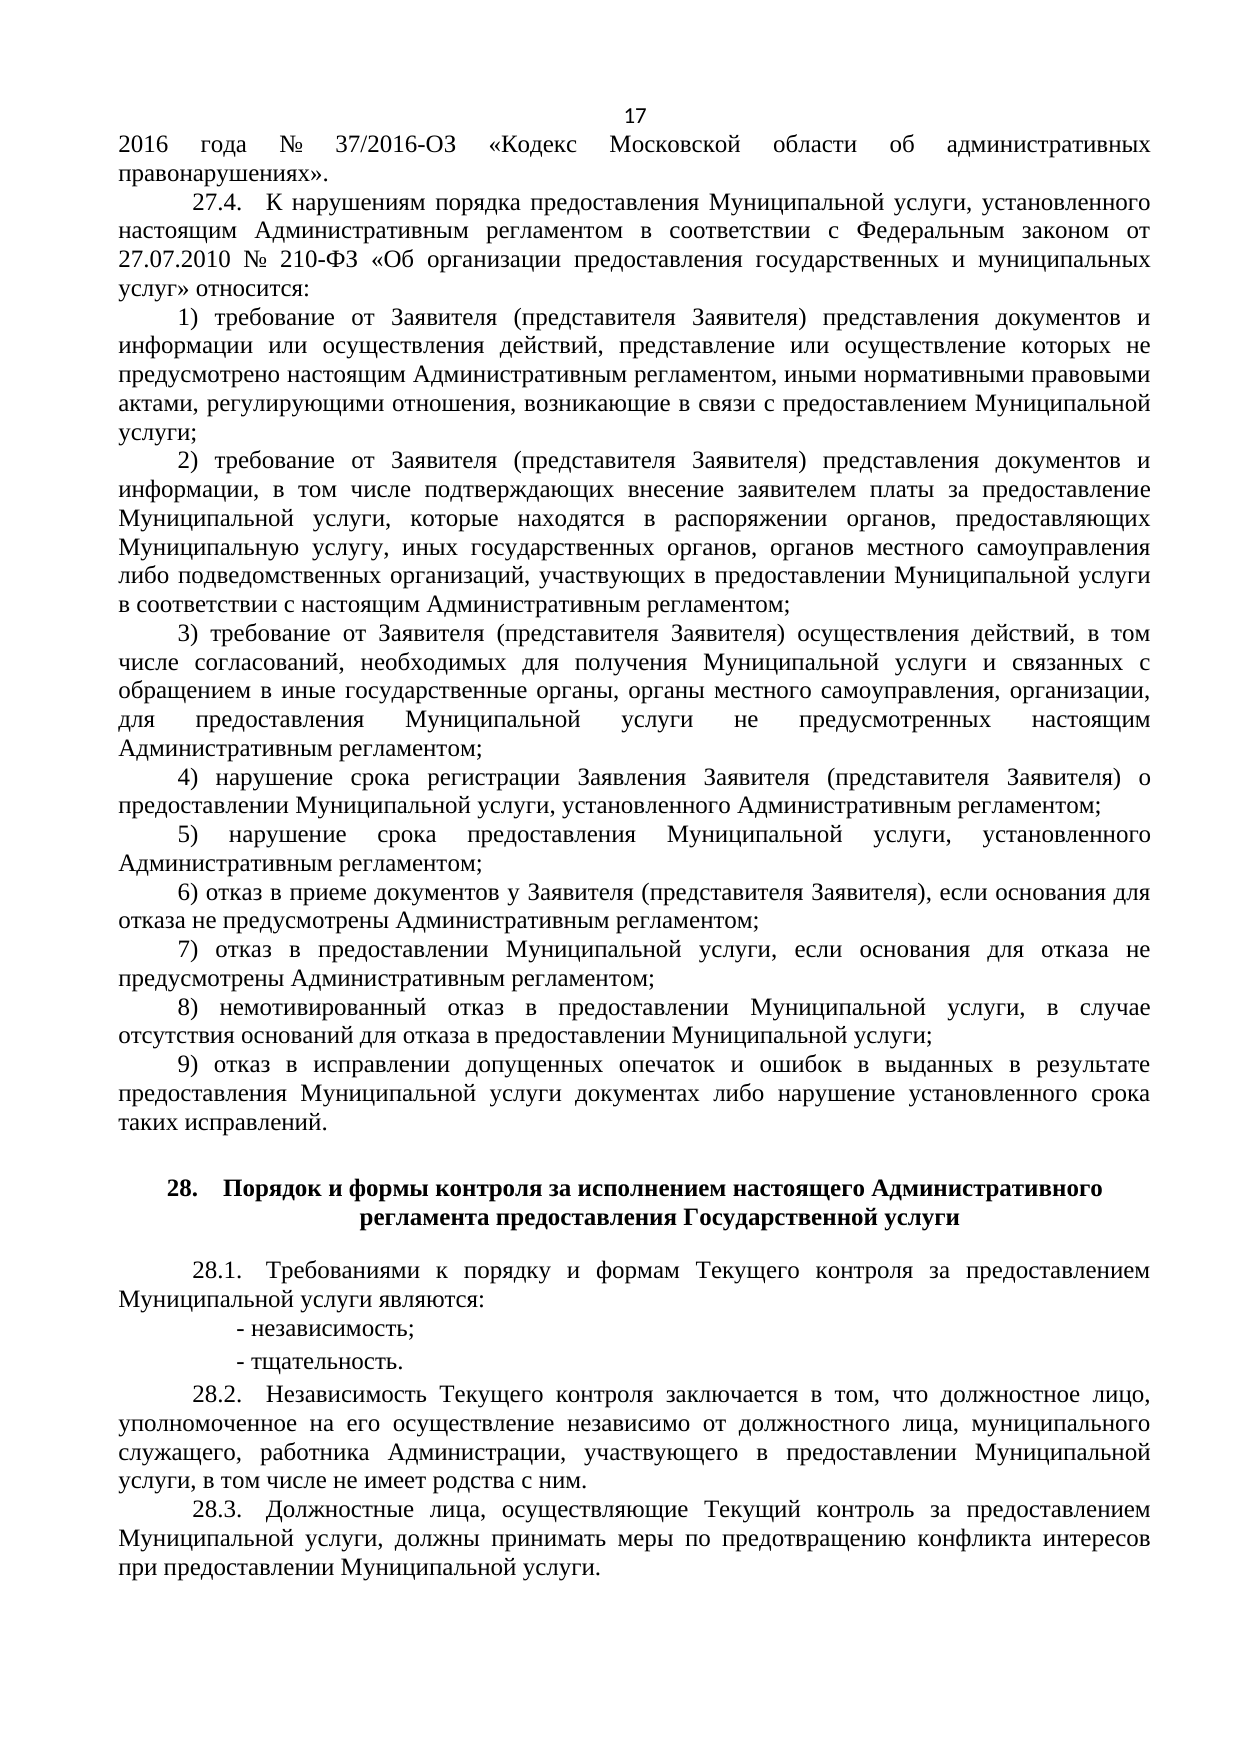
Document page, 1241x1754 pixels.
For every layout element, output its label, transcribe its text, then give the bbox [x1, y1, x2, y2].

text 3) требование от Заявителя (представителя Заявителя) осуществления действий, в том числе согласований, необходимых для получения Муниципальной услуги и связанных с обращением в иные государственные органы, органы местного самоуправления, организации, для предоставления Муниципальной услуги не предусмотренных настоящим Административным регламентом; [118, 618, 1152, 762]
text 5) нарушение срока предоставления Муниципальной услуги, установленного Административным регламентом; [118, 819, 1152, 877]
list - независимость; [236, 1313, 1152, 1342]
text 9) отказ в исправлении допущенных опечаток и ошибок в выданных в результате предоставления Муниципальной услуги документах либо нарушение установленного срока таких исправлений. [118, 1049, 1152, 1136]
text 7) отказ в предоставлении Муниципальной услуги, если основания для отказа не предусмотрены Административным регламентом; [118, 934, 1152, 992]
text 4) нарушение срока регистрации Заявления Заявителя (представителя Заявителя) о предоставлении Муниципальной услуги, установленного Административным регламентом; [118, 762, 1152, 819]
list К нарушениям порядка предоставления Муниципальной услуги, установленного настоящим Административным регламентом в соответствии с Федеральным законом от 27.07.2010 № 210-ФЗ «Об организации предоставления государственных и муниципальных услуг» относится: [118, 187, 1152, 302]
text 2) требование от Заявителя (представителя Заявителя) представления документов и информации, в том числе подтверждающих внесение заявителем платы за предоставление Муниципальной услуги, которые находятся в распоряжении органов, предоставляющих Муниципальную услугу, иных государственных органов, органов местного самоуправления либо подведомственных организаций, участвующих в предоставлении Муниципальной услуги в соответствии с настоящим Административным регламентом; [118, 446, 1152, 618]
list Должностные лица, осуществляющие Текущий контроль за предоставлением Муниципальной услуги, должны принимать меры по предотвращению конфликта интересов при предоставлении Муниципальной услуги. [118, 1494, 1152, 1580]
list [118, 129, 1152, 187]
list - тщательность. [236, 1346, 1152, 1375]
text 6) отказ в приеме документов у Заявителя (представителя Заявителя), если основания для отказа не предусмотрены Административным регламентом; [118, 877, 1152, 934]
list Порядок и формы контроля за исполнением настоящего Административного регламента предоставления Государственной услуги [118, 1173, 1152, 1231]
list Требованиями к порядку и формам Текущего контроля за предоставлением Муниципальной услуги являются: [118, 1256, 1152, 1313]
text 8) немотивированный отказ в предоставлении Муниципальной услуги, в случае отсутствия оснований для отказа в предоставлении Муниципальной услуги; [118, 992, 1152, 1049]
list Независимость Текущего контроля заключается в том, что должностное лицо, уполномоченное на его осуществление независимо от должностного лица, муниципального служащего, работника Администрации, участвующего в предоставлении Муниципальной услуги, в том числе не имеет родства с ним. [118, 1379, 1152, 1494]
text 1) требование от Заявителя (представителя Заявителя) представления документов и информации или осуществления действий, представление или осуществление которых не предусмотрено настоящим Административным регламентом, иными нормативными правовыми актами, регулирующими отношения, возникающие в связи с предоставлением Муниципальной услуги; [118, 302, 1152, 446]
